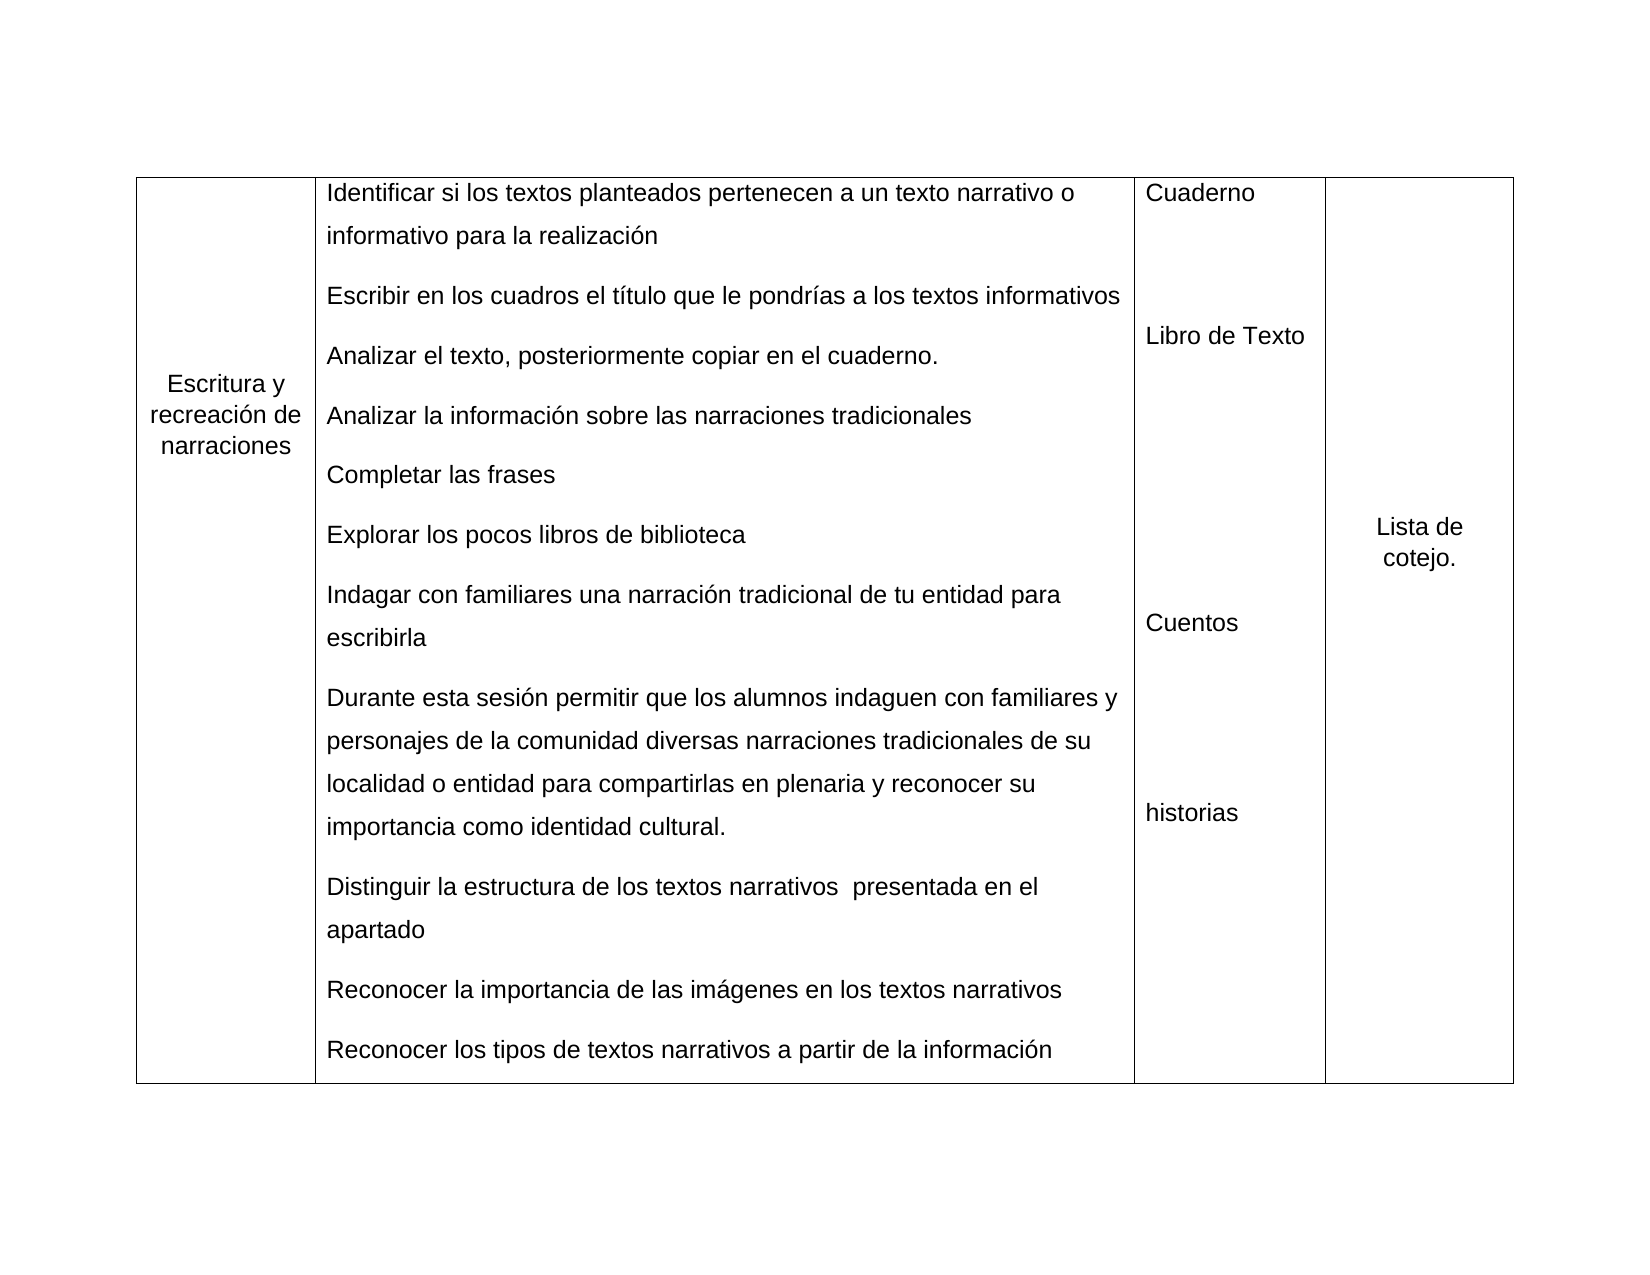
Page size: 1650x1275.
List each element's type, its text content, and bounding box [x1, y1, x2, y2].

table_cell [1135, 178, 1325, 1082]
table_cell Lista de cotejo. [1326, 178, 1513, 1082]
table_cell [137, 178, 315, 1082]
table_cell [316, 178, 1134, 1082]
